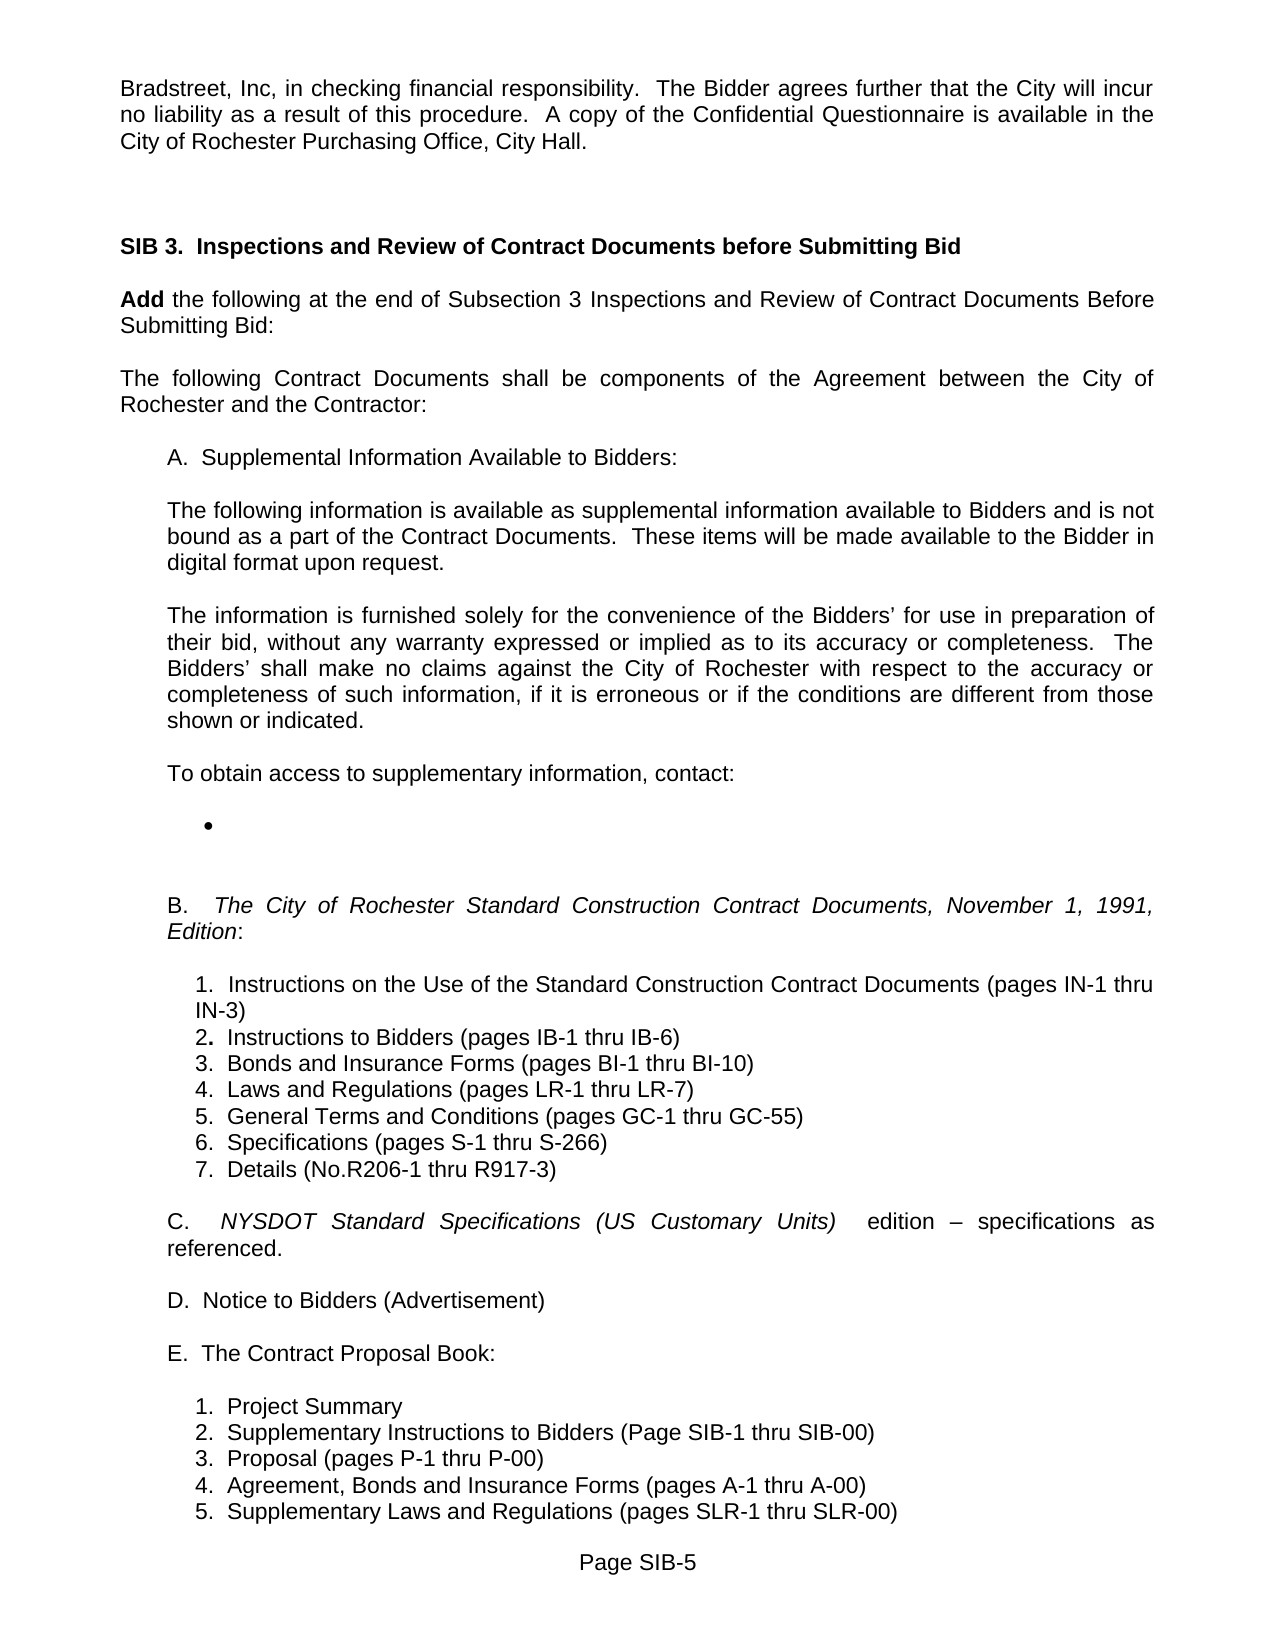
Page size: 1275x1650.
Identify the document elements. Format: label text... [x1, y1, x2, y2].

text 1. Instructions on the Use of the Standard Construction Contract Documents (pages IN-1 thru IN-3) [195, 971, 1155, 1024]
text A. Supplemental Information Available to Bidders: [167, 444, 1155, 470]
text 7. Details (No.R206-1 thru R917-3) [195, 1156, 1155, 1182]
text The following Contract Documents shall be components of the Agreement between the City of Rochester and the Contractor: [120, 365, 1155, 418]
text 4. Agreement, Bonds and Insurance Forms (pages A-1 thru A-00) [195, 1472, 1155, 1498]
text E. The Contract Proposal Book: [167, 1340, 1155, 1366]
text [120, 75, 1155, 154]
text 6. Specifications (pages S-1 thru S-266) [195, 1129, 1155, 1156]
text 2. Supplementary Instructions to Bidders (Page SIB-1 thru SIB-00) [195, 1419, 1155, 1445]
text 5. Supplementary Laws and Regulations (pages SLR-1 thru SLR-00) [195, 1498, 1155, 1524]
text 1. Project Summary [195, 1393, 1155, 1419]
text 4. Laws and Regulations (pages LR-1 thru LR-7) [195, 1076, 1155, 1103]
text 3. Bonds and Insurance Forms (pages BI-1 thru BI-10) [195, 1050, 1155, 1076]
text C. NYSDOT Standard Specifications (US Customary Units) edition – specifications as referenced. [167, 1208, 1155, 1261]
text The information is furnished solely for the convenience of the Bidders’ for use in preparation of their bid, without any warranty expressed or implied as to its accuracy or completeness. The Bidders’ shall make no claims against the City of Rochester with respect to the accuracy or completeness of such information, if it is erroneous or if the conditions are different from those shown or indicated. [167, 602, 1155, 734]
text 2. Instructions to Bidders (pages IB-1 thru IB-6) [195, 1024, 1155, 1050]
text D. Notice to Bidders (Advertisement) [167, 1287, 1155, 1314]
text 3. Proposal (pages P-1 thru P-00) [195, 1445, 1155, 1472]
text 5. General Terms and Conditions (pages GC-1 thru GC-55) [195, 1103, 1155, 1129]
text B. The City of Rochester Standard Construction Contract Documents, November 1, 1991, Edition: [167, 892, 1155, 945]
text The following information is available as supplemental information available to Bidders and is not bound as a part of the Contract Documents. These items will be made available to the Bidder in digital format upon request. [167, 497, 1155, 576]
text SIB 3. Inspections and Review of Contract Documents before Submitting Bid [120, 233, 1155, 259]
text Add the following at the end of Subsection 3 Inspections and Review of Contract Documents Before Submitting Bid: [120, 286, 1155, 338]
text To obtain access to supplementary information, contact: [167, 760, 1155, 787]
